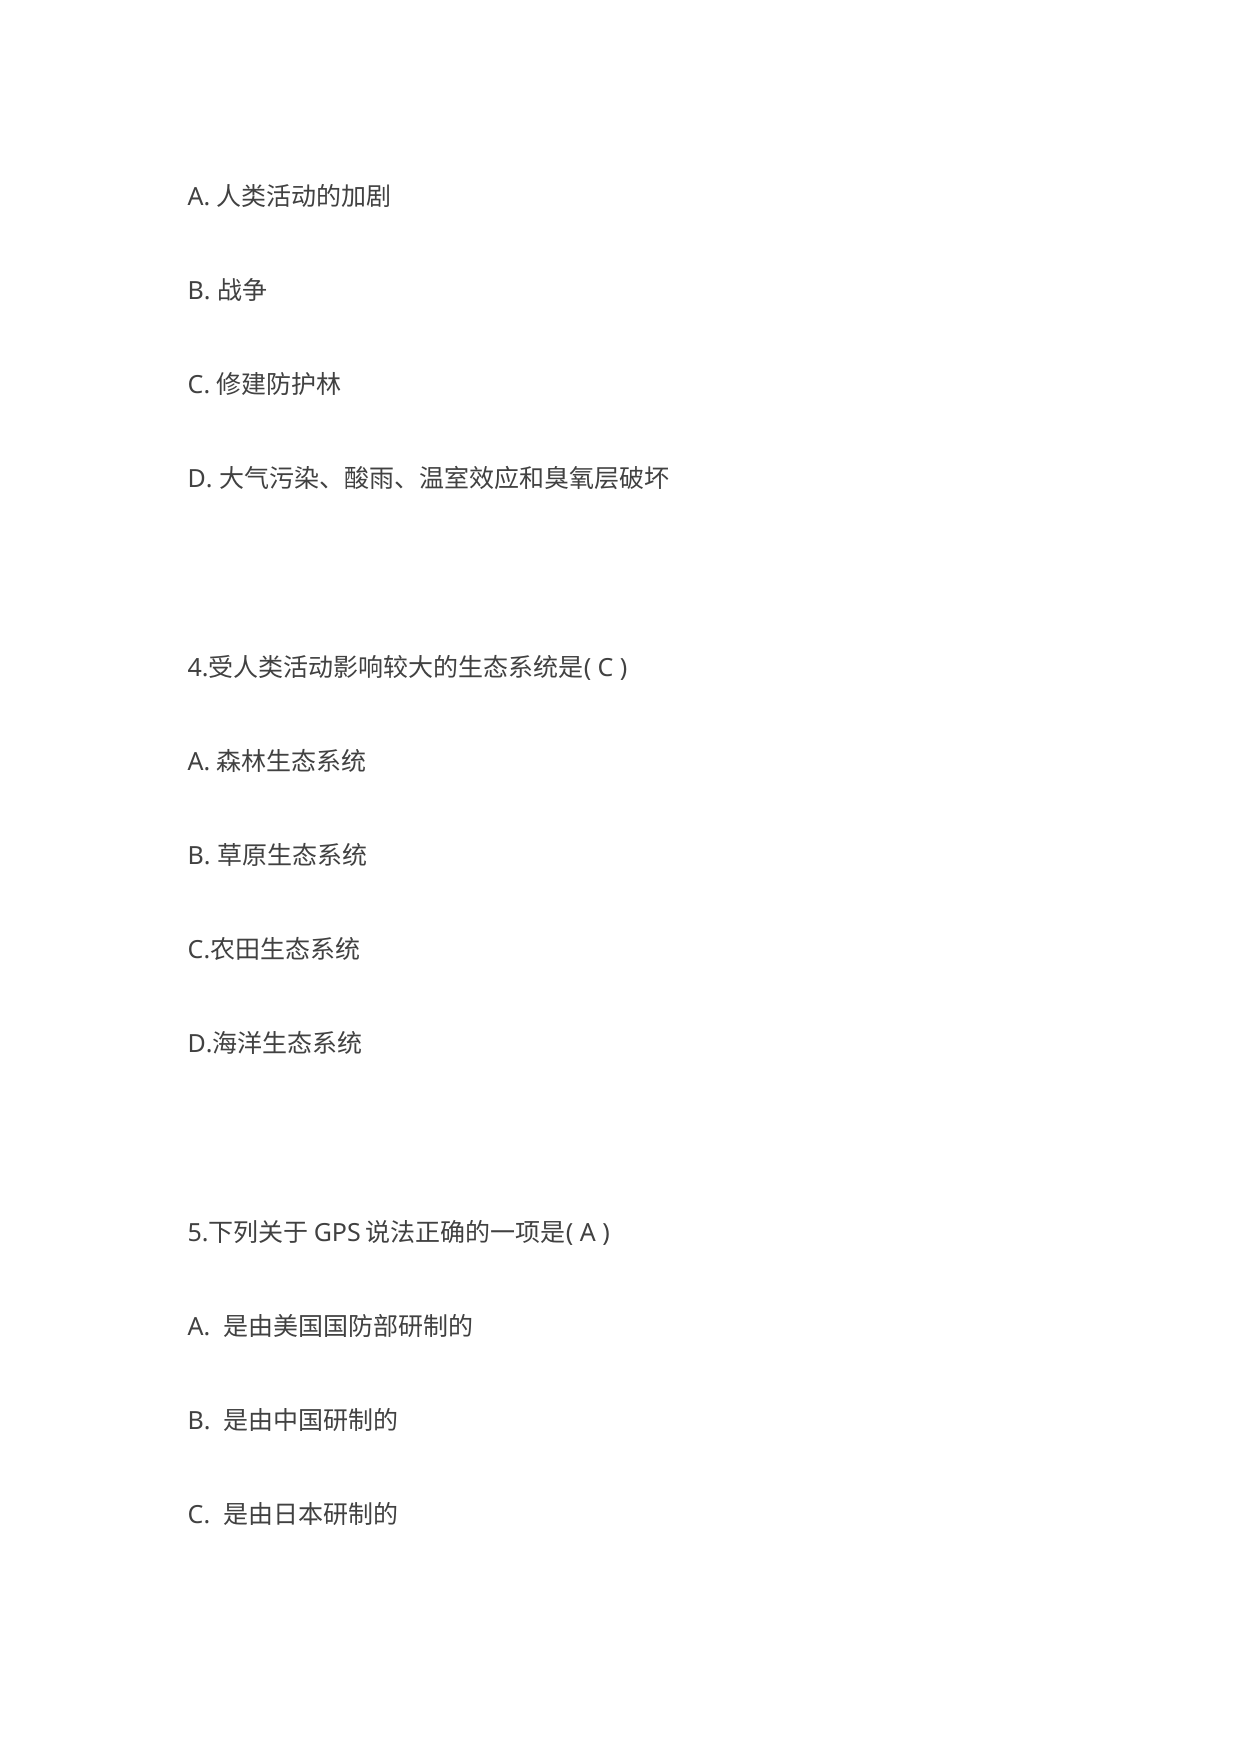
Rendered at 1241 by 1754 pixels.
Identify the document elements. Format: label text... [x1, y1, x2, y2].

text A. 森林生态系统 [187, 727, 1053, 792]
text B. 草原生态系统 [187, 821, 1053, 886]
text A. 是由美国国防部研制的 [187, 1292, 1053, 1357]
text B. 是由中国研制的 [187, 1386, 1053, 1451]
text D. 大气污染、酸雨、温室效应和臭氧层破坏 [187, 444, 1053, 509]
text C.农田生态系统 [187, 915, 1053, 980]
text D.海洋生态系统 [187, 1009, 1053, 1074]
text 4.受人类活动影响较大的生态系统是( C ) [187, 633, 1053, 698]
text C. 修建防护林 [187, 350, 1053, 415]
text B. 战争 [187, 256, 1053, 321]
text 5.下列关于GPS说法正确的一项是( A ) [187, 1198, 1053, 1263]
text C. 是由日本研制的 [187, 1480, 1053, 1545]
text A. 人类活动的加剧 [187, 162, 1053, 227]
